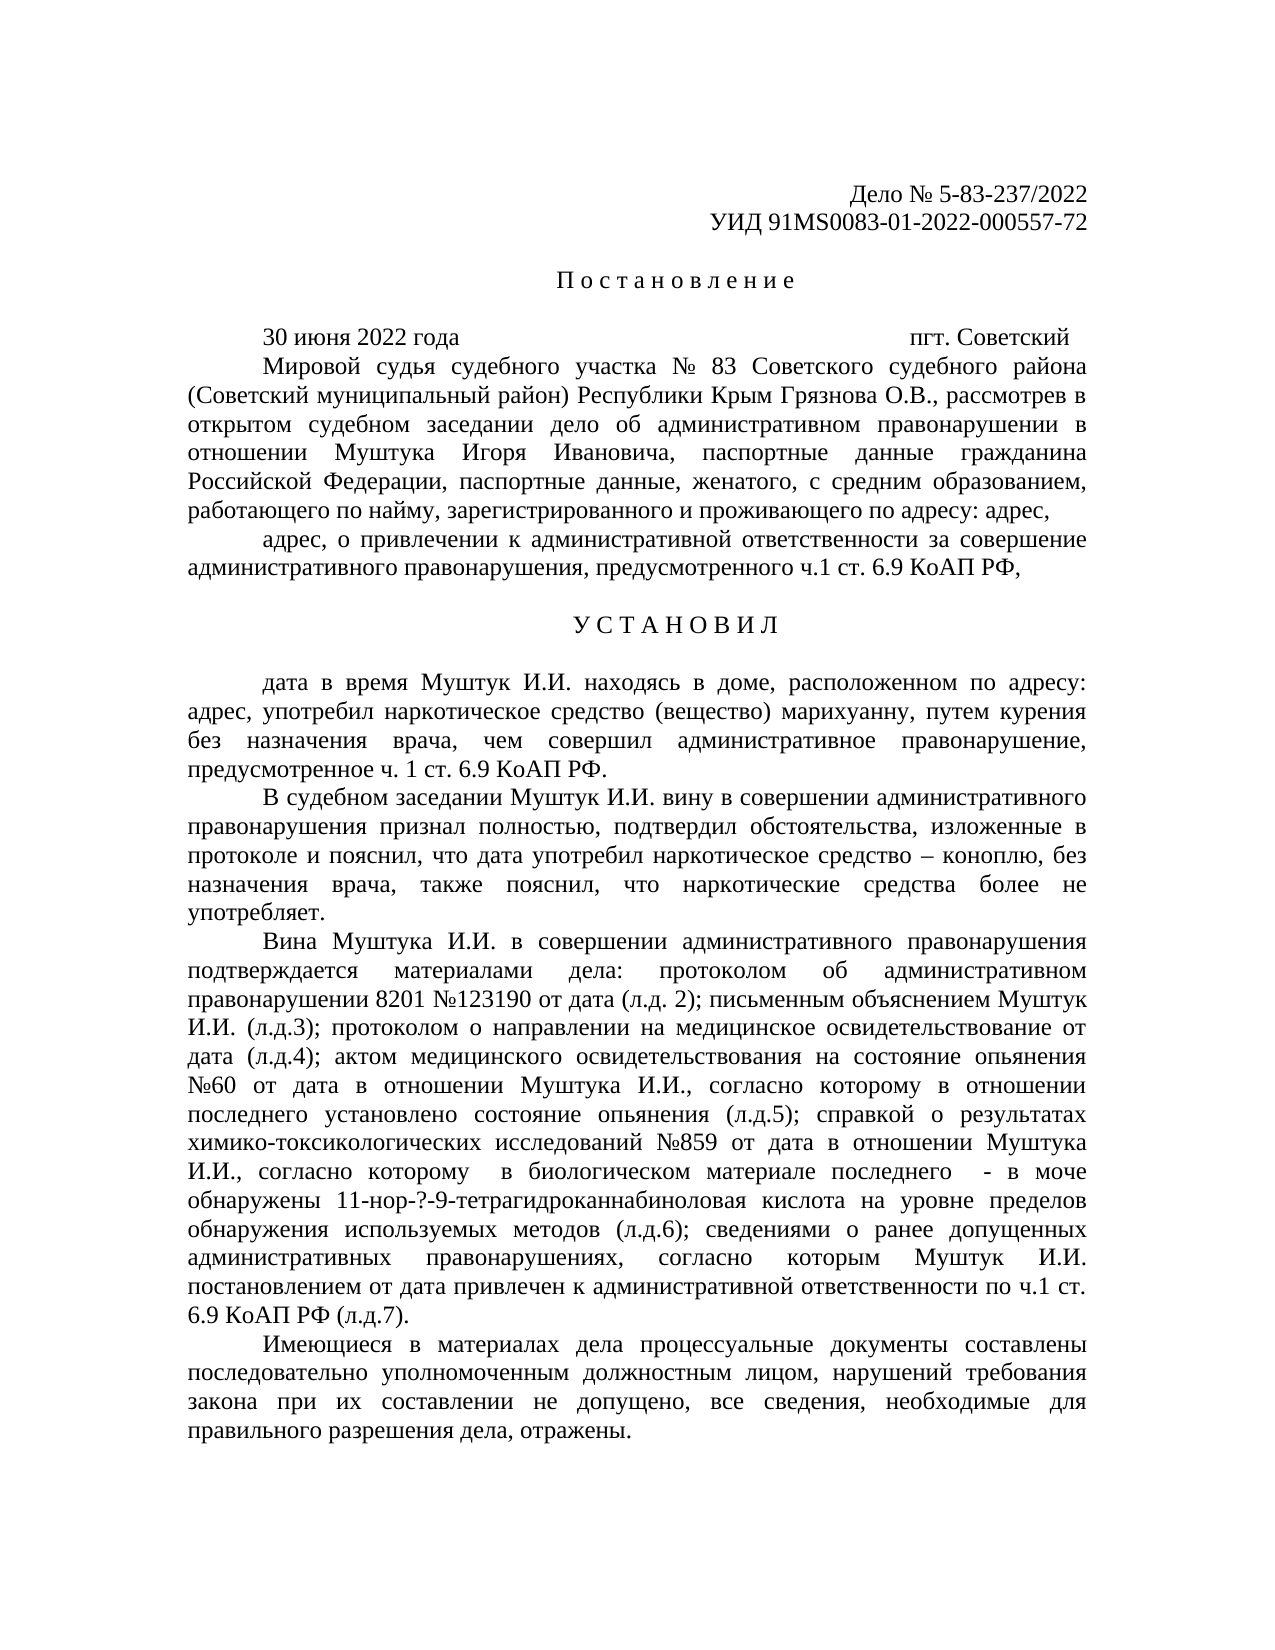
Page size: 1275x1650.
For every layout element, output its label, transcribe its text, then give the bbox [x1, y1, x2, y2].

text УИД 91MS0083-01-2022-000557-72 [187, 207, 1087, 236]
text 30 июня 2022 года пгт. Советский [187, 322, 1087, 351]
text адрес, о привлечении к административной ответственности за совершение административного правонарушения, предусмотренного ч.1 ст. 6.9 КоАП РФ, [187, 524, 1087, 581]
text В судебном заседании Муштук И.И. вину в совершении административного правонарушения признал полностью, подтвердил обстоятельства, изложенные в протоколе и пояснил, что дата употребил наркотическое средство – коноплю, без назначения врача, также пояснил, что наркотические средства более не употребляет. [187, 782, 1087, 926]
text Вина Муштука И.И. в совершении административного правонарушения подтверждается материалами дела: протоколом об административном правонарушении 8201 №123190 от дата (л.д. 2); письменным объяснением Муштук И.И. (л.д.3); протоколом о направлении на медицинское освидетельствование от дата (л.д.4); актом медицинского освидетельствования на состояние опьянения №60 от дата в отношении Муштука И.И., согласно которому в отношении последнего установлено состояние опьянения (л.д.5); справкой о результатах химико-токсикологических исследований №859 от дата в отношении Муштука И.И., согласно которому в биологическом материале последнего - в моче обнаружены 11-нор-?-9-тетрагидроканнабиноловая кислота на уровне пределов обнаружения используемых методов (л.д.6); сведениями о ранее допущенных административных правонарушениях, согласно которым Муштук И.И. постановлением от дата привлечен к административной ответственности по ч.1 ст. 6.9 КоАП РФ (л.д.7). [187, 926, 1087, 1329]
text Имеющиеся в материалах дела процессуальные документы составлены последовательно уполномоченным должностным лицом, нарушений требования закона при их составлении не допущено, все сведения, необходимые для правильного разрешения дела, отражены. [187, 1329, 1087, 1444]
text дата в время Муштук И.И. находясь в доме, расположенном по адресу: адрес, употребил наркотическое средство (вещество) марихуанну, путем курения без назначения врача, чем совершил административное правонарушение, предусмотренное ч. 1 ст. 6.9 КоАП РФ. [187, 667, 1087, 782]
text П о с т а н о в л е н и е [187, 265, 1087, 294]
text Мировой судья судебного участка № 83 Советского судебного района (Советский муниципальный район) Республики Крым Грязнова О.В., рассмотрев в открытом судебном заседании дело об административном правонарушении в отношении Муштука Игоря Ивановича, паспортные данные гражданина Российской Федерации, паспортные данные, женатого, с средним образованием, работающего по найму, зарегистрированного и проживающего по адресу: адрес, [187, 351, 1087, 524]
text У С Т А Н О В И Л [187, 610, 1087, 639]
text Дело № 5-83-237/2022 [187, 179, 1087, 207]
